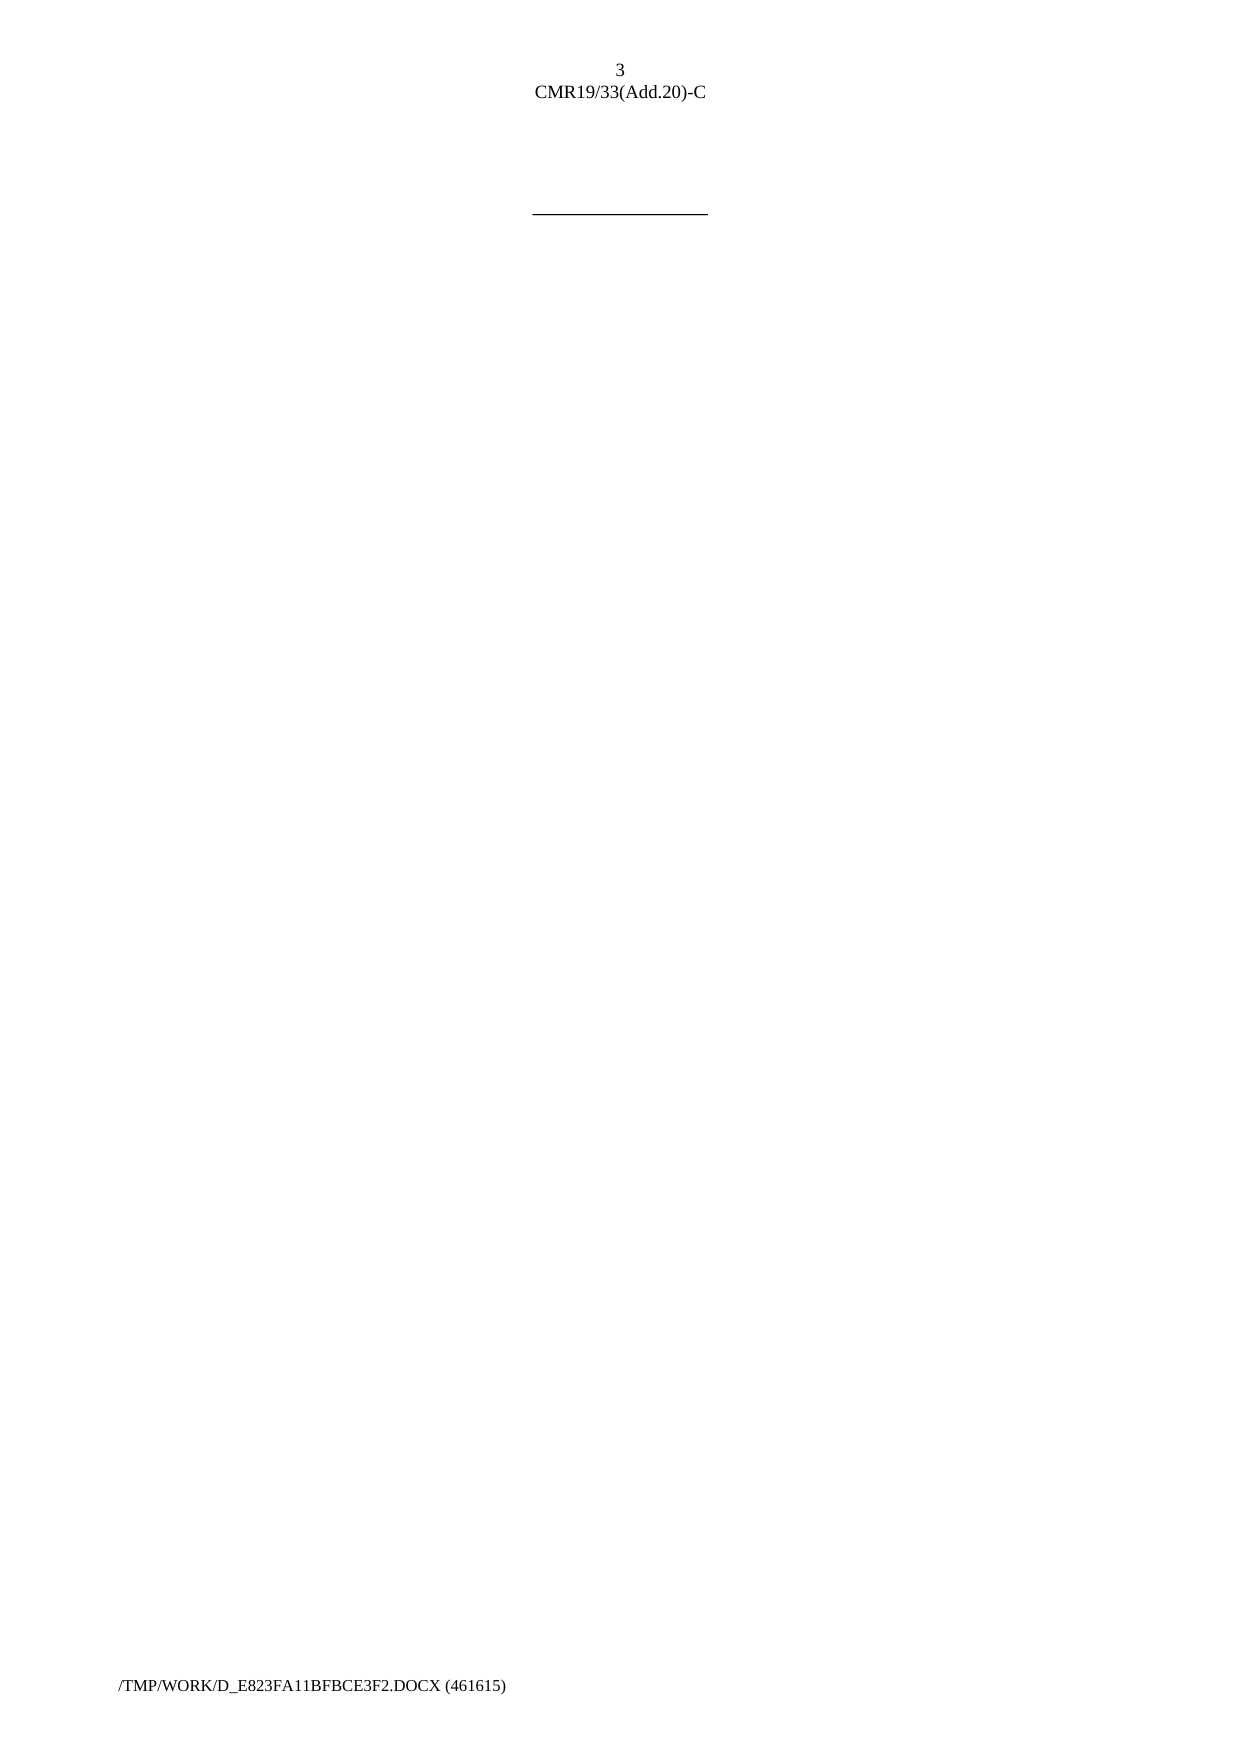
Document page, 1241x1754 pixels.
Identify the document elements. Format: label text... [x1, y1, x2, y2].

text ______________ [118, 189, 1122, 218]
